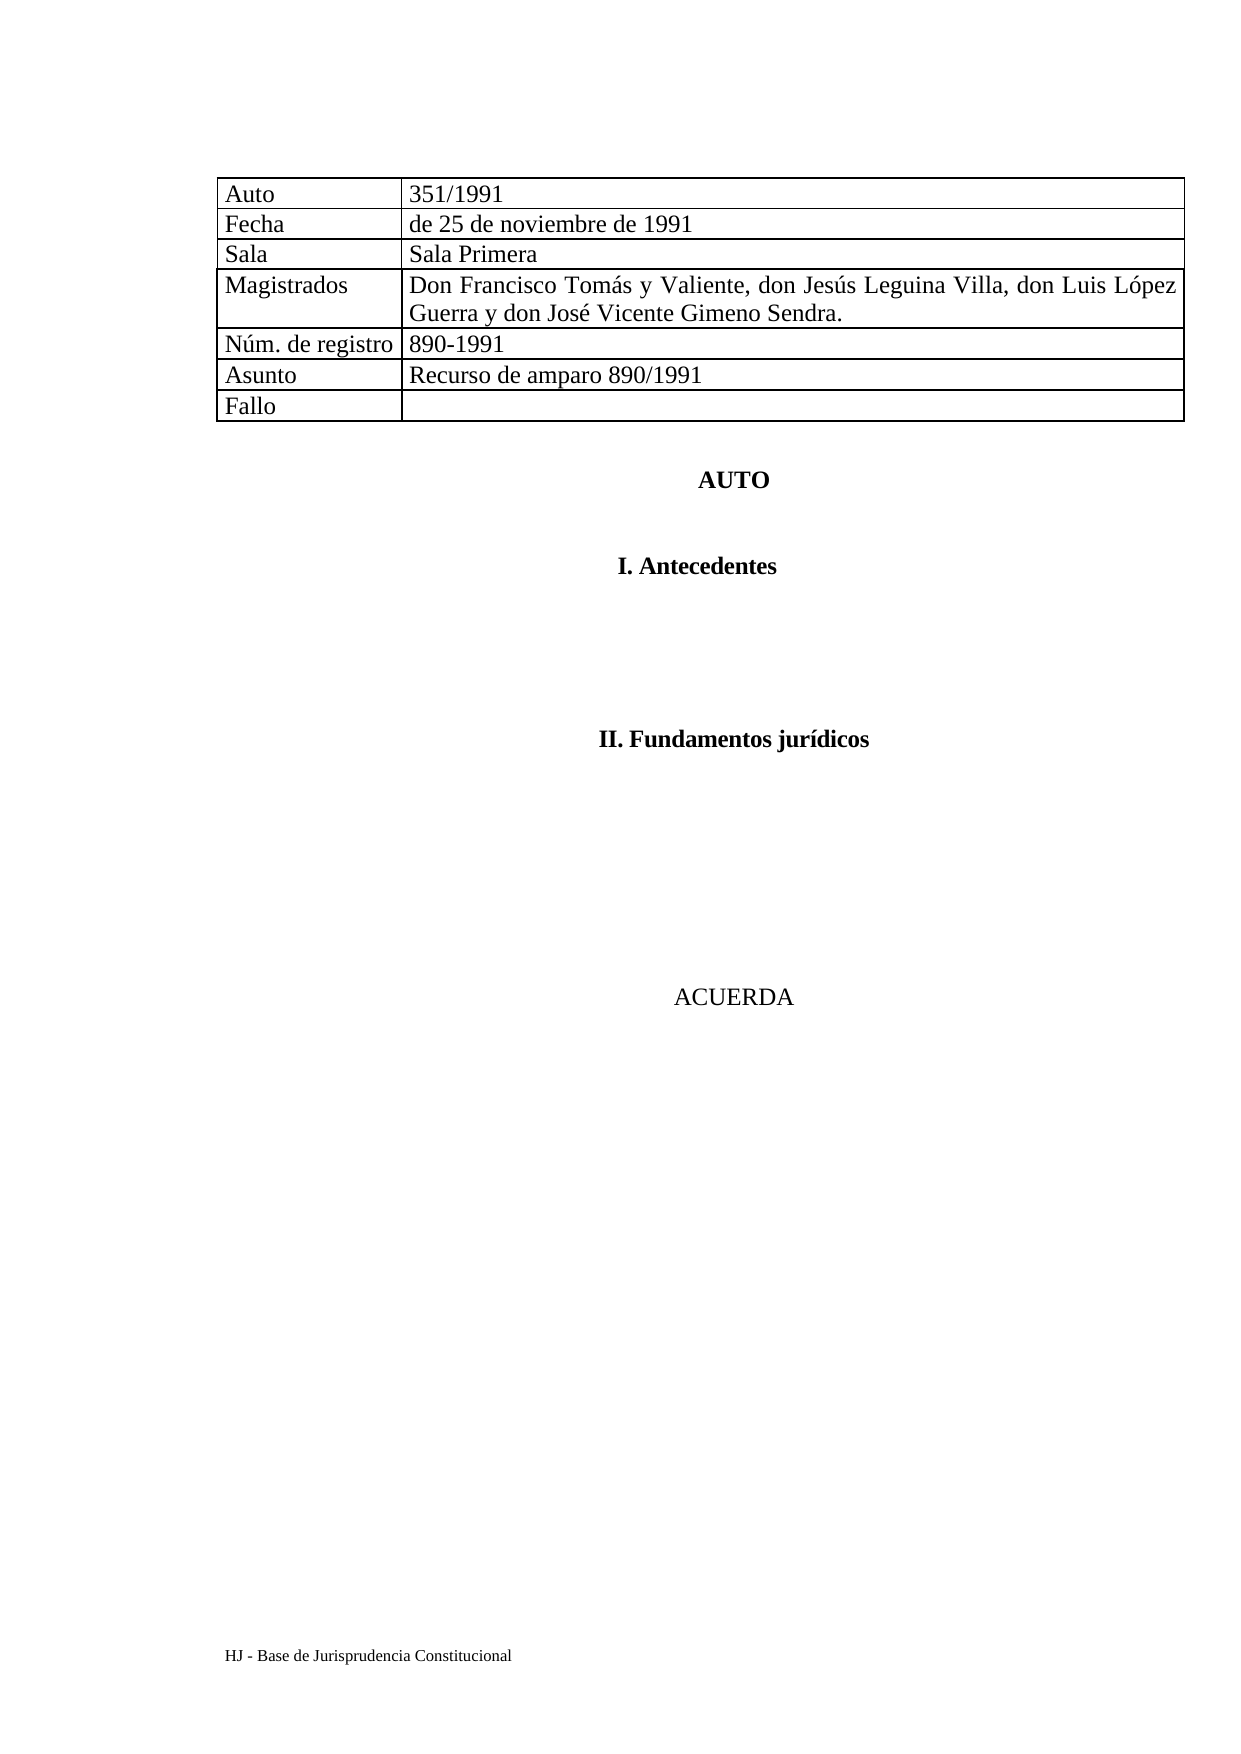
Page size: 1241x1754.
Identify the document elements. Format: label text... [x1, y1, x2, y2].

table_cell Núm. de registro [218, 329, 401, 358]
text I. Antecedentes [224, 551, 1169, 580]
table_cell Asunto [218, 360, 401, 389]
table_cell [403, 391, 1183, 420]
text AUTO [224, 465, 1169, 494]
text ACUERDA [224, 982, 1169, 1011]
table_cell de 25 de noviembre de 1991 [402, 209, 1184, 238]
table_cell Don Francisco Tomás y Valiente, don Jesús Leguina Villa, don Luis López Guerra y don José Vicente Gimeno Sendra. [403, 270, 1183, 327]
table_cell Fecha [218, 209, 401, 238]
table_header Auto [218, 179, 401, 207]
table_cell Magistrados [218, 270, 401, 327]
table_cell 890-1991 [403, 329, 1183, 358]
table_cell Recurso de amparo 890/1991 [403, 360, 1183, 389]
table_cell Sala Primera [402, 240, 1184, 268]
table_header 351/1991 [402, 179, 1184, 207]
table_cell Sala [218, 240, 401, 268]
table_cell Fallo [218, 391, 401, 420]
subtitle II. Fundamentos jurídicos [224, 724, 1169, 752]
